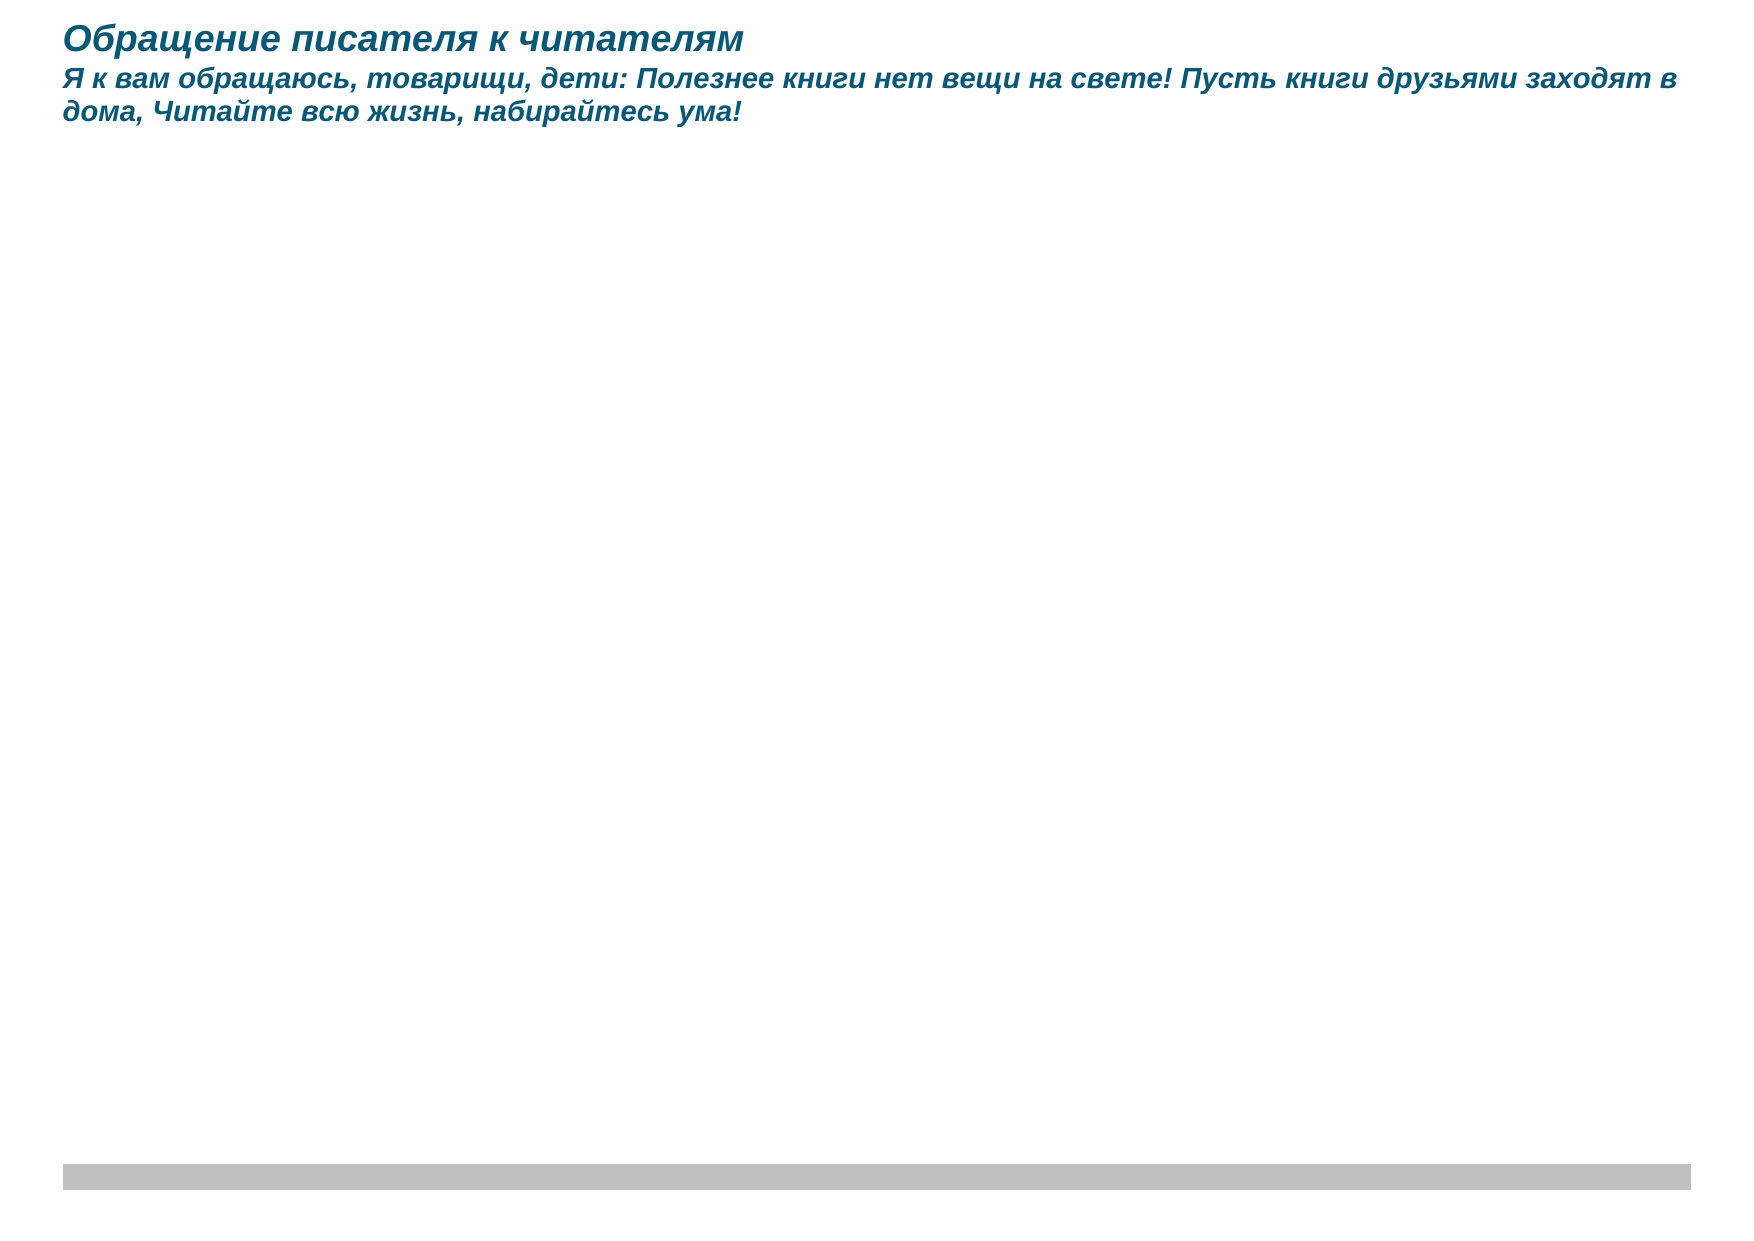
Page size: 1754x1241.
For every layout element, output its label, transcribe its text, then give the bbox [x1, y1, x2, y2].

subtitle Обращение писателя к читателям [62, 17, 1691, 60]
text Я к вам обращаюсь, товарищи, дети: [62, 61, 1691, 128]
